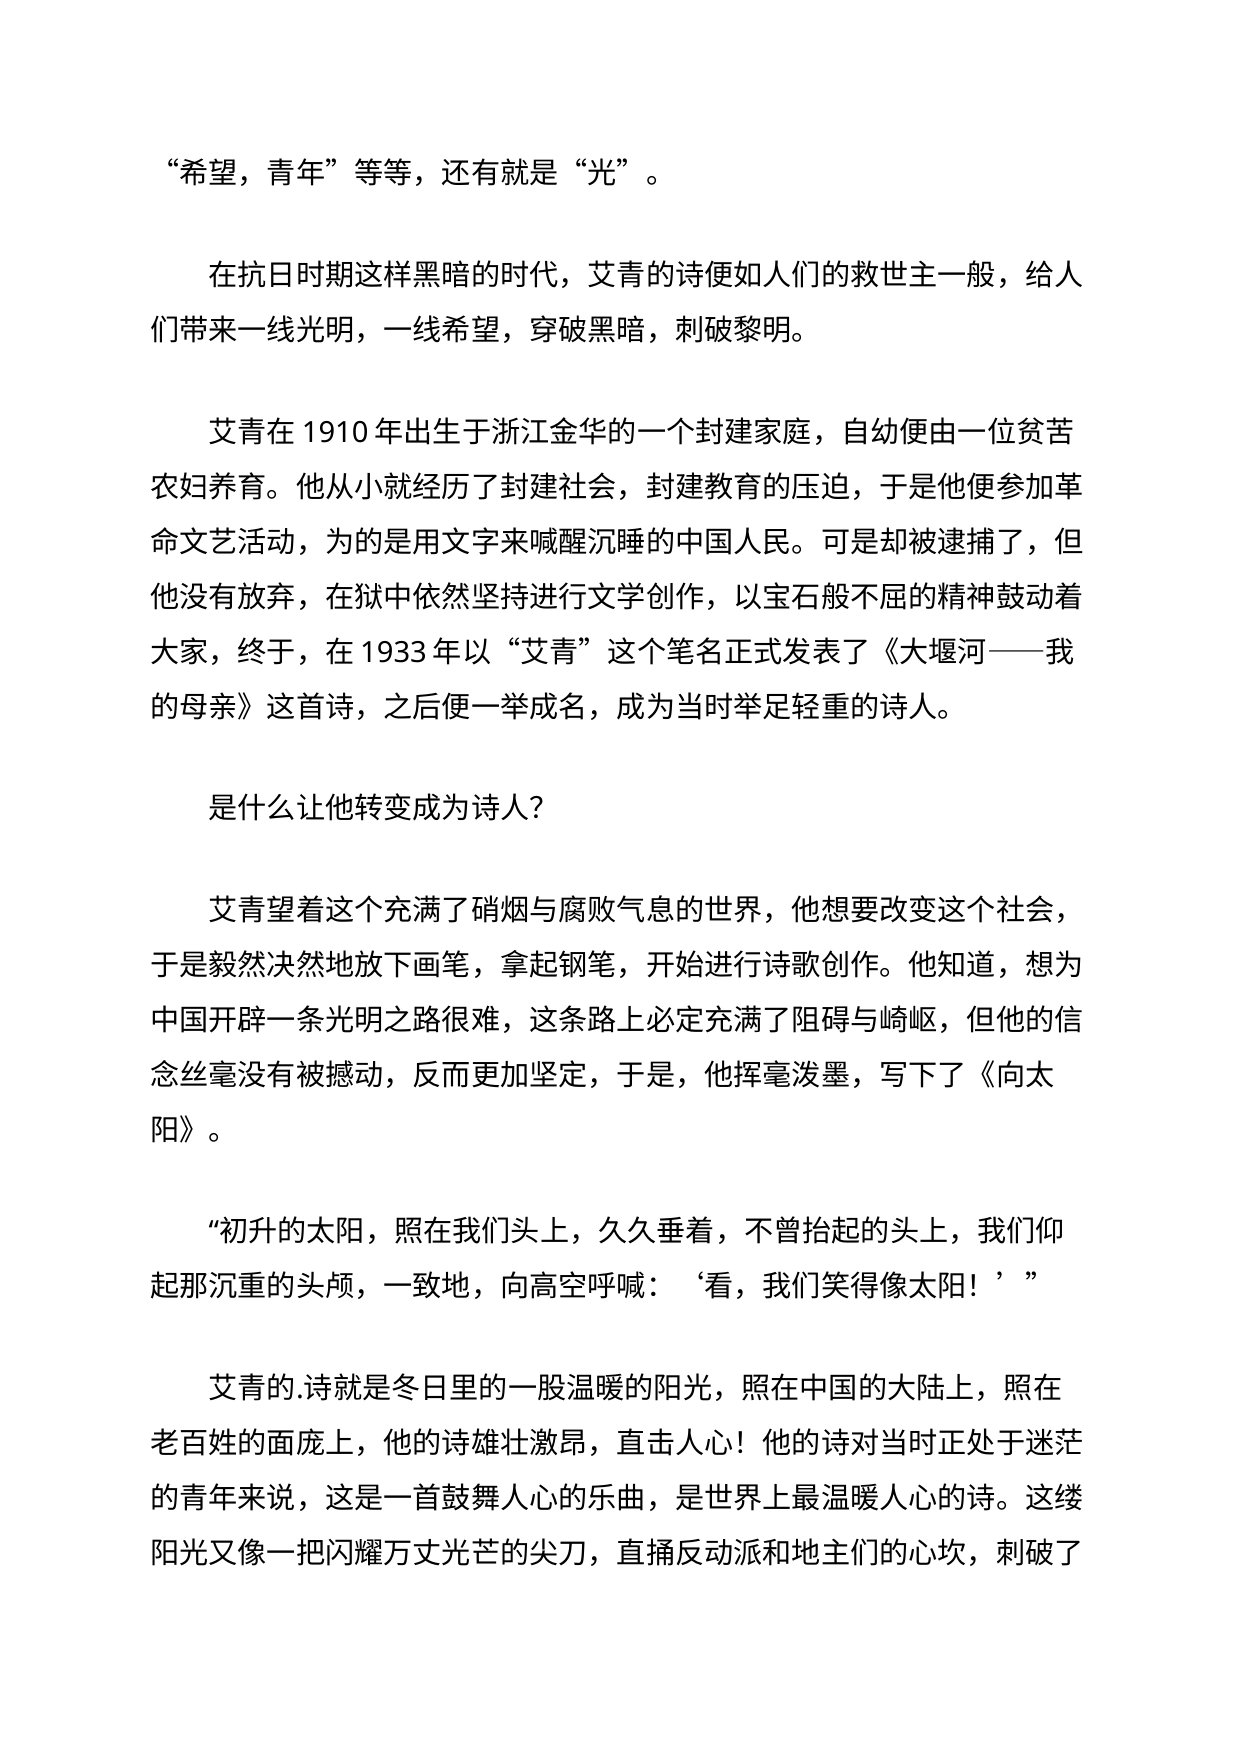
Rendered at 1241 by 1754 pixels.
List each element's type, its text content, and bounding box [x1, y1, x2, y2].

text 艾青在1910年出生于浙江金华的一个封建家庭，自幼便由一位贫苦农妇养育。他从小就经历了封建社会，封建教育的压迫，于是他便参加革命文艺活动，为的是用文字来喊醒沉睡的中国人民。可是却被逮捕了，但他没有放弃，在狱中依然坚持进行文学创作，以宝石般不屈的精神鼓动着大家，终于，在1933年以“艾青”这个笔名正式发表了《大堰河――我的母亲》这首诗，之后便一举成名，成为当时举足轻重的诗人。 [150, 408, 1090, 725]
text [150, 1365, 1090, 1572]
text “初升的太阳，照在我们头上，久久垂着，不曾抬起的头上，我们仰起那沉重的头颅，一致地，向高空呼喊：‘看，我们笑得像太阳！’” [150, 1208, 1090, 1305]
text 是什么让他转变成为诗人？ [150, 785, 1090, 827]
text 在抗日时期这样黑暗的时代，艾青的诗便如人们的救世主一般，给人们带来一线光明，一线希望，穿破黑暗，刺破黎明。 [150, 252, 1090, 349]
text 艾青望着这个充满了硝烟与腐败气息的世界，他想要改变这个社会，于是毅然决然地放下画笔，拿起钢笔，开始进行诗歌创作。他知道，想为中国开辟一条光明之路很难，这条路上必定充满了阻碍与崎岖，但他的信念丝毫没有被撼动，反而更加坚定，于是，他挥毫泼墨，写下了《向太阳》。 [150, 887, 1090, 1148]
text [150, 150, 1090, 192]
